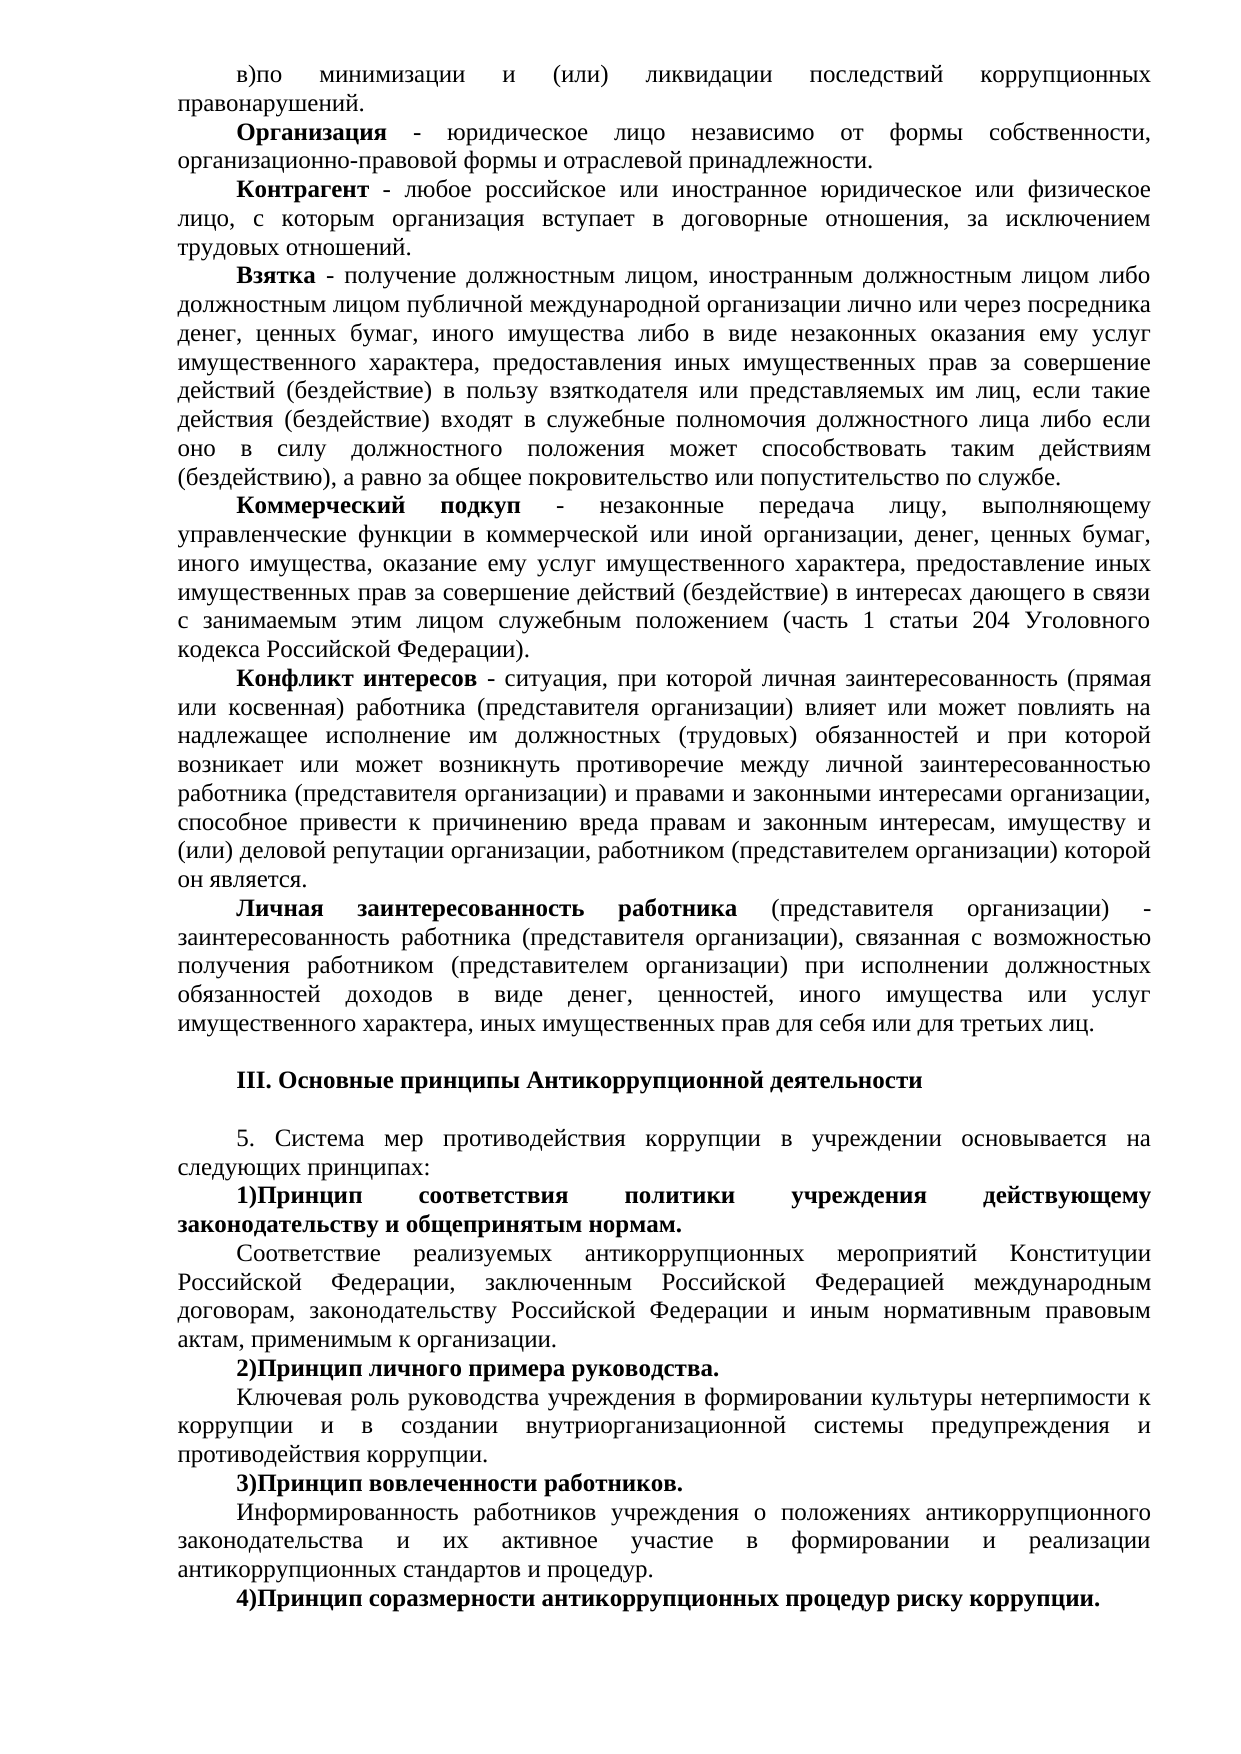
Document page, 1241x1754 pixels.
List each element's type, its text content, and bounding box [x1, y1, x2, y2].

text III. Основные принципы Антикоррупционной деятельности [177, 1065, 1152, 1094]
text Соответствие реализуемых антикоррупционных мероприятий Конституции Российской Федерации, заключенным Российской Федерацией международным договорам, законодательству Российской Федерации и иным нормативным правовым актам, применимым к организации. [177, 1238, 1152, 1353]
text 1)Принцип соответствия политики учреждения действующему законодательству и общепринятым нормам. [177, 1180, 1152, 1238]
text Организация - юридическое лицо независимо от формы собственности, организационно-правовой формы и отраслевой принадлежности. [177, 117, 1152, 174]
text Информированность работников учреждения о положениях антикоррупционного законодательства и их активное участие в формировании и реализации антикоррупционных стандартов и процедур. [177, 1497, 1152, 1583]
text 3)Принцип вовлеченности работников. [177, 1468, 1152, 1497]
text 5. Система мер противодействия коррупции в учреждении основывается на следующих принципах: [177, 1123, 1152, 1180]
text Конфликт интересов - ситуация, при которой личная заинтересованность (прямая или косвенная) работника (представителя организации) влияет или может повлиять на надлежащее исполнение им должностных (трудовых) обязанностей и при которой возникает или может возникнуть противоречие между личной заинтересованностью работника (представителя организации) и правами и законными интересами организации, способное привести к причинению вреда правам и законным интересам, имуществу и (или) деловой репутации организации, работником (представителем организации) которой он является. [177, 663, 1152, 893]
text Коммерческий подкуп - незаконные передача лицу, выполняющему управленческие функции в коммерческой или иной организации, денег, ценных бумаг, иного имущества, оказание ему услуг имущественного характера, предоставление иных имущественных прав за совершение действий (бездействие) в интересах дающего в связи с занимаемым этим лицом служебным положением (часть 1 статьи 204 Уголовного кодекса Российской Федерации). [177, 490, 1152, 663]
text Личная заинтересованность работника (представителя организации) - заинтересованность работника (представителя организации), связанная с возможностью получения работником (представителем организации) при исполнении должностных обязанностей доходов в виде денег, ценностей, иного имущества или услуг имущественного характера, иных имущественных прав для себя или для третьих лиц. [177, 893, 1152, 1037]
text 4)Принцип соразмерности антикоррупционных процедур риску коррупции. [177, 1583, 1152, 1612]
text Ключевая роль руководства учреждения в формировании культуры нетерпимости к коррупции и в создании внутриорганизационной системы предупреждения и противодействия коррупции. [177, 1382, 1152, 1468]
text Контрагент - любое российское или иностранное юридическое или физическое лицо, с которым организация вступает в договорные отношения, за исключением трудовых отношений. [177, 174, 1152, 260]
text Взятка - получение должностным лицом, иностранным должностным лицом либо должностным лицом публичной международной организации лично или через посредника денег, ценных бумаг, иного имущества либо в виде незаконных оказания ему услуг имущественного характера, предоставления иных имущественных прав за совершение действий (бездействие) в пользу взяткодателя или представляемых им лиц, если такие действия (бездействие) входят в служебные полномочия должностного лица либо если оно в силу должностного положения может способствовать таким действиям (бездействию), а равно за общее покровительство или попустительство по службе. [177, 260, 1152, 490]
text в)по минимизации и (или) ликвидации последствий коррупционных правонарушений. [177, 59, 1152, 117]
text 2)Принцип личного примера руководства. [177, 1353, 1152, 1382]
